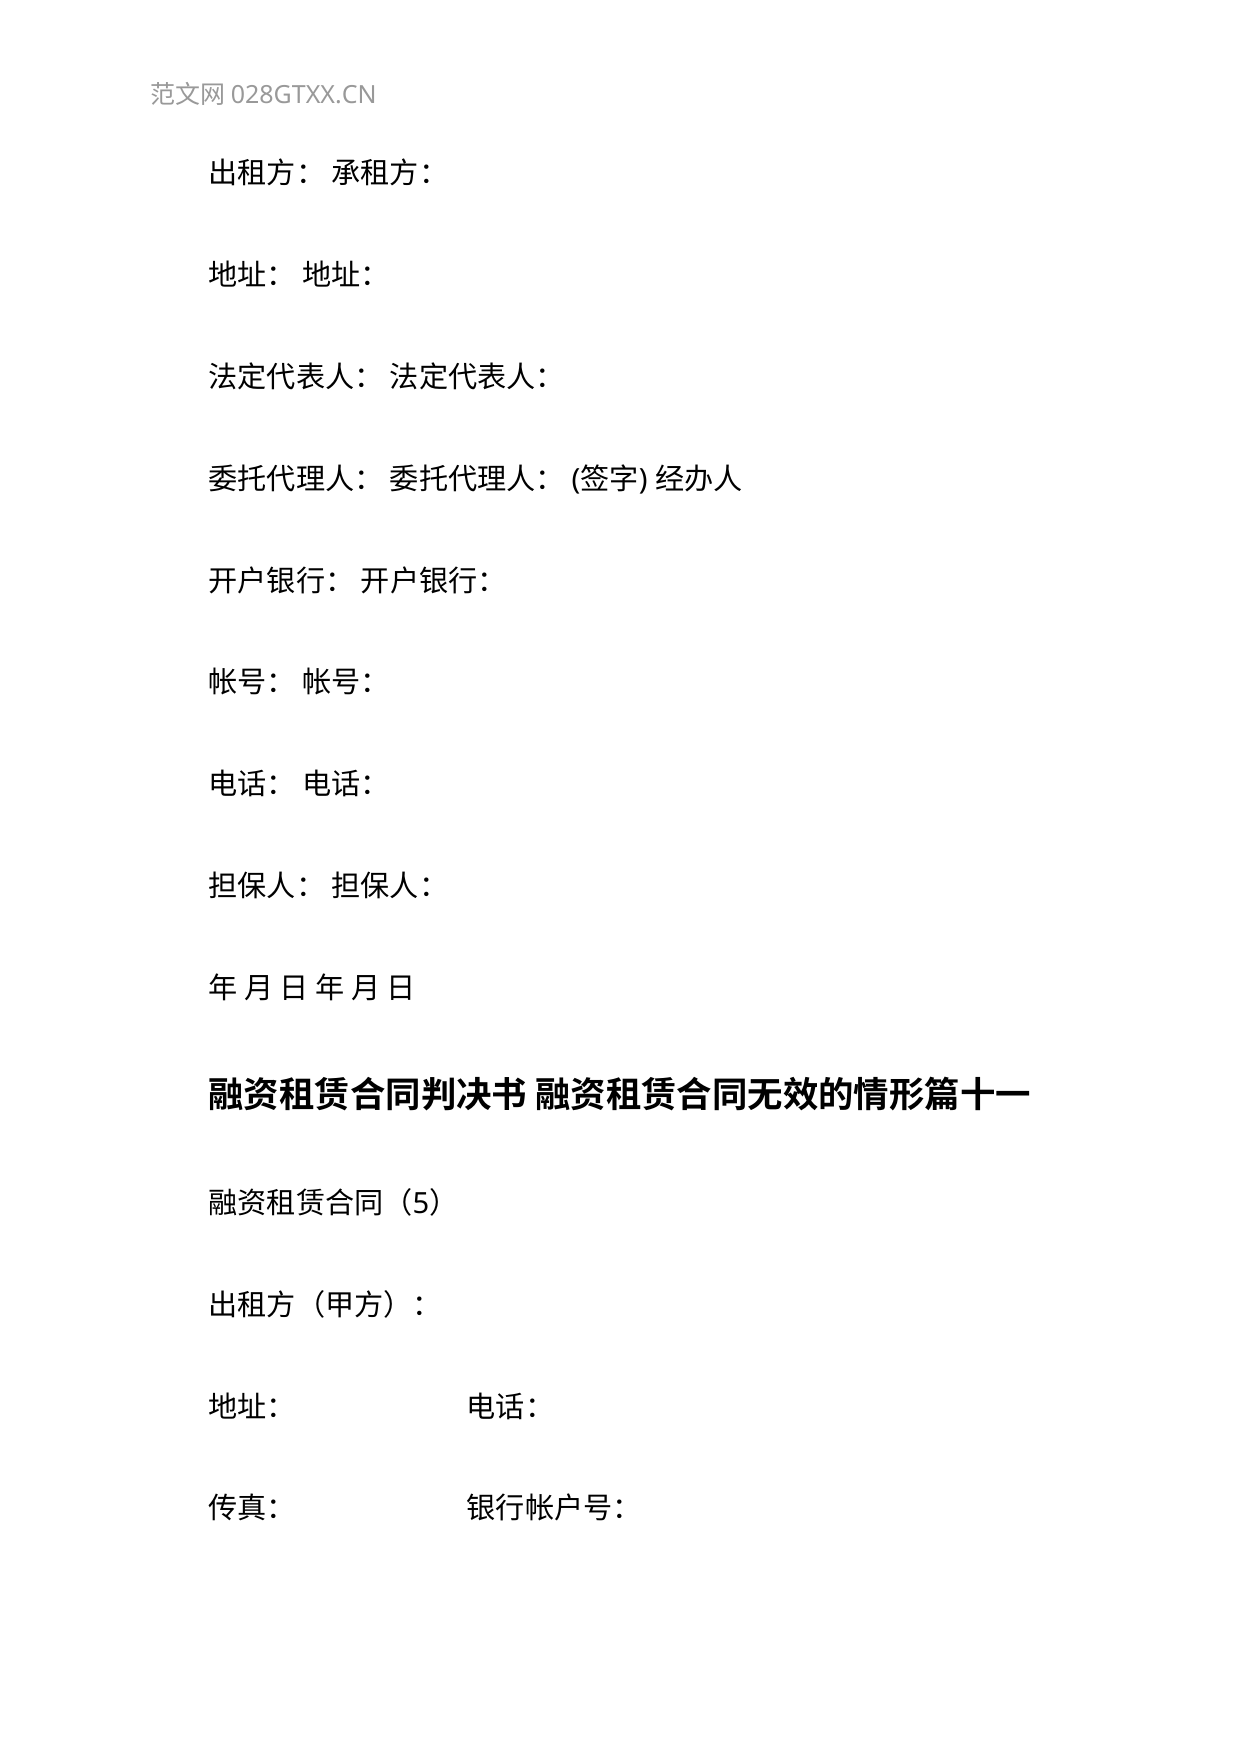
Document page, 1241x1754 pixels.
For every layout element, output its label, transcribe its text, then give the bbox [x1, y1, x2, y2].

text 年 月 日 年 月 日 [150, 964, 1090, 1007]
text 开户银行： 开户银行： [150, 557, 1090, 599]
text 传真： 银行帐户号： [150, 1485, 1090, 1527]
text 融资租赁合同（5） [150, 1179, 1090, 1222]
text 融资租赁合同判决书 融资租赁合同无效的情形篇十一 [150, 1066, 1090, 1117]
text 委托代理人： 委托代理人： (签字) 经办人 [150, 455, 1090, 498]
text 地址： 地址： [150, 252, 1090, 294]
text 担保人： 担保人： [150, 863, 1090, 905]
text 电话： 电话： [150, 761, 1090, 803]
text 法定代表人： 法定代表人： [150, 353, 1090, 396]
text 地址： 电话： [150, 1383, 1090, 1426]
text 出租方（甲方）： [150, 1282, 1090, 1324]
text 出租方： 承租方： [150, 150, 1090, 192]
text 帐号： 帐号： [150, 659, 1090, 701]
